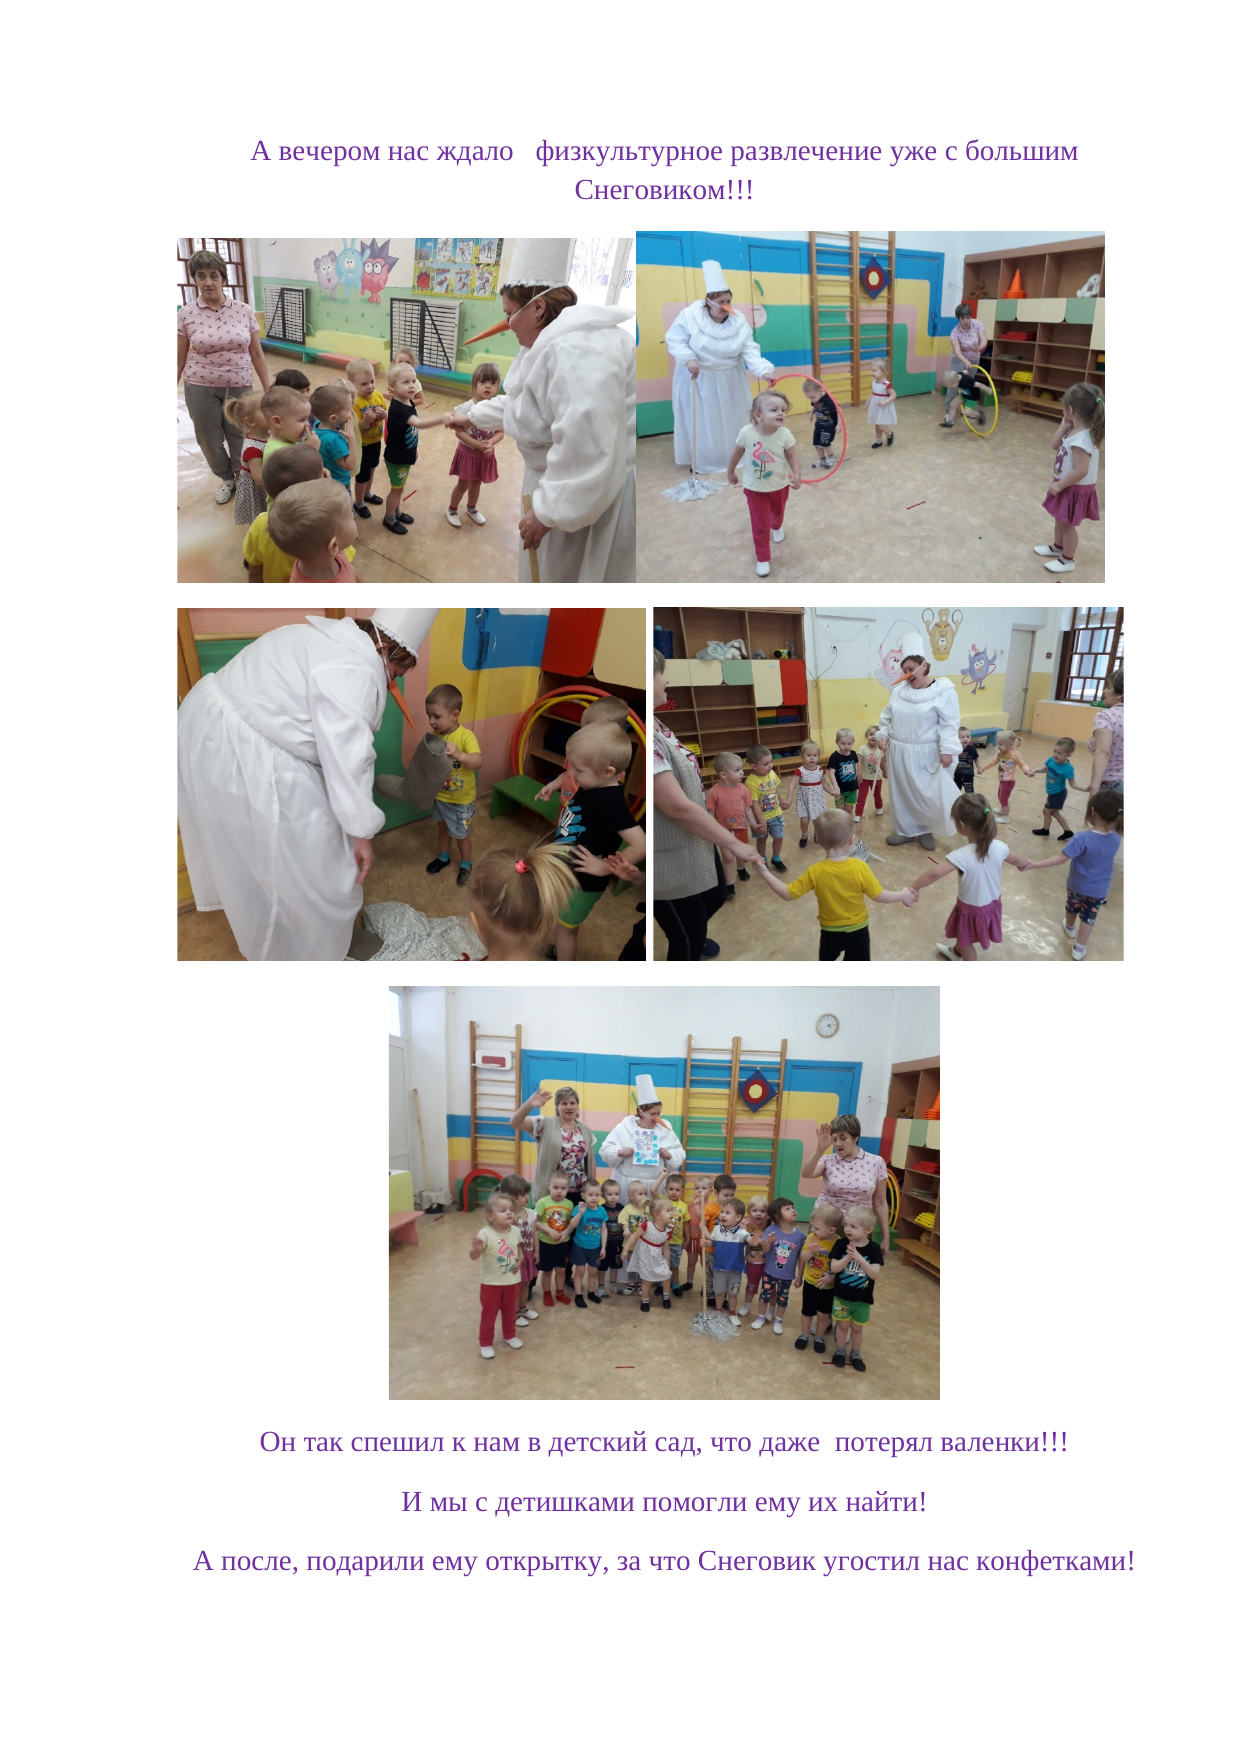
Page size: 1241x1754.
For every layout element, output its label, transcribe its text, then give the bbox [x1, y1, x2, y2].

text А вечером нас ждало физкультурное развлечение уже с большим Снеговиком!!! [177, 133, 1152, 205]
picture [653, 607, 1124, 961]
picture [177, 608, 646, 961]
text А после, подарили ему открытку, за что Снеговик угостил нас конфетками! [177, 1543, 1152, 1577]
text Он так спешил к нам в детский сад, что даже потерял валенки!!! [177, 1424, 1152, 1458]
picture [177, 231, 1105, 583]
text И мы с детишками помогли ему их найти! [177, 1484, 1152, 1517]
picture [388, 986, 940, 1400]
